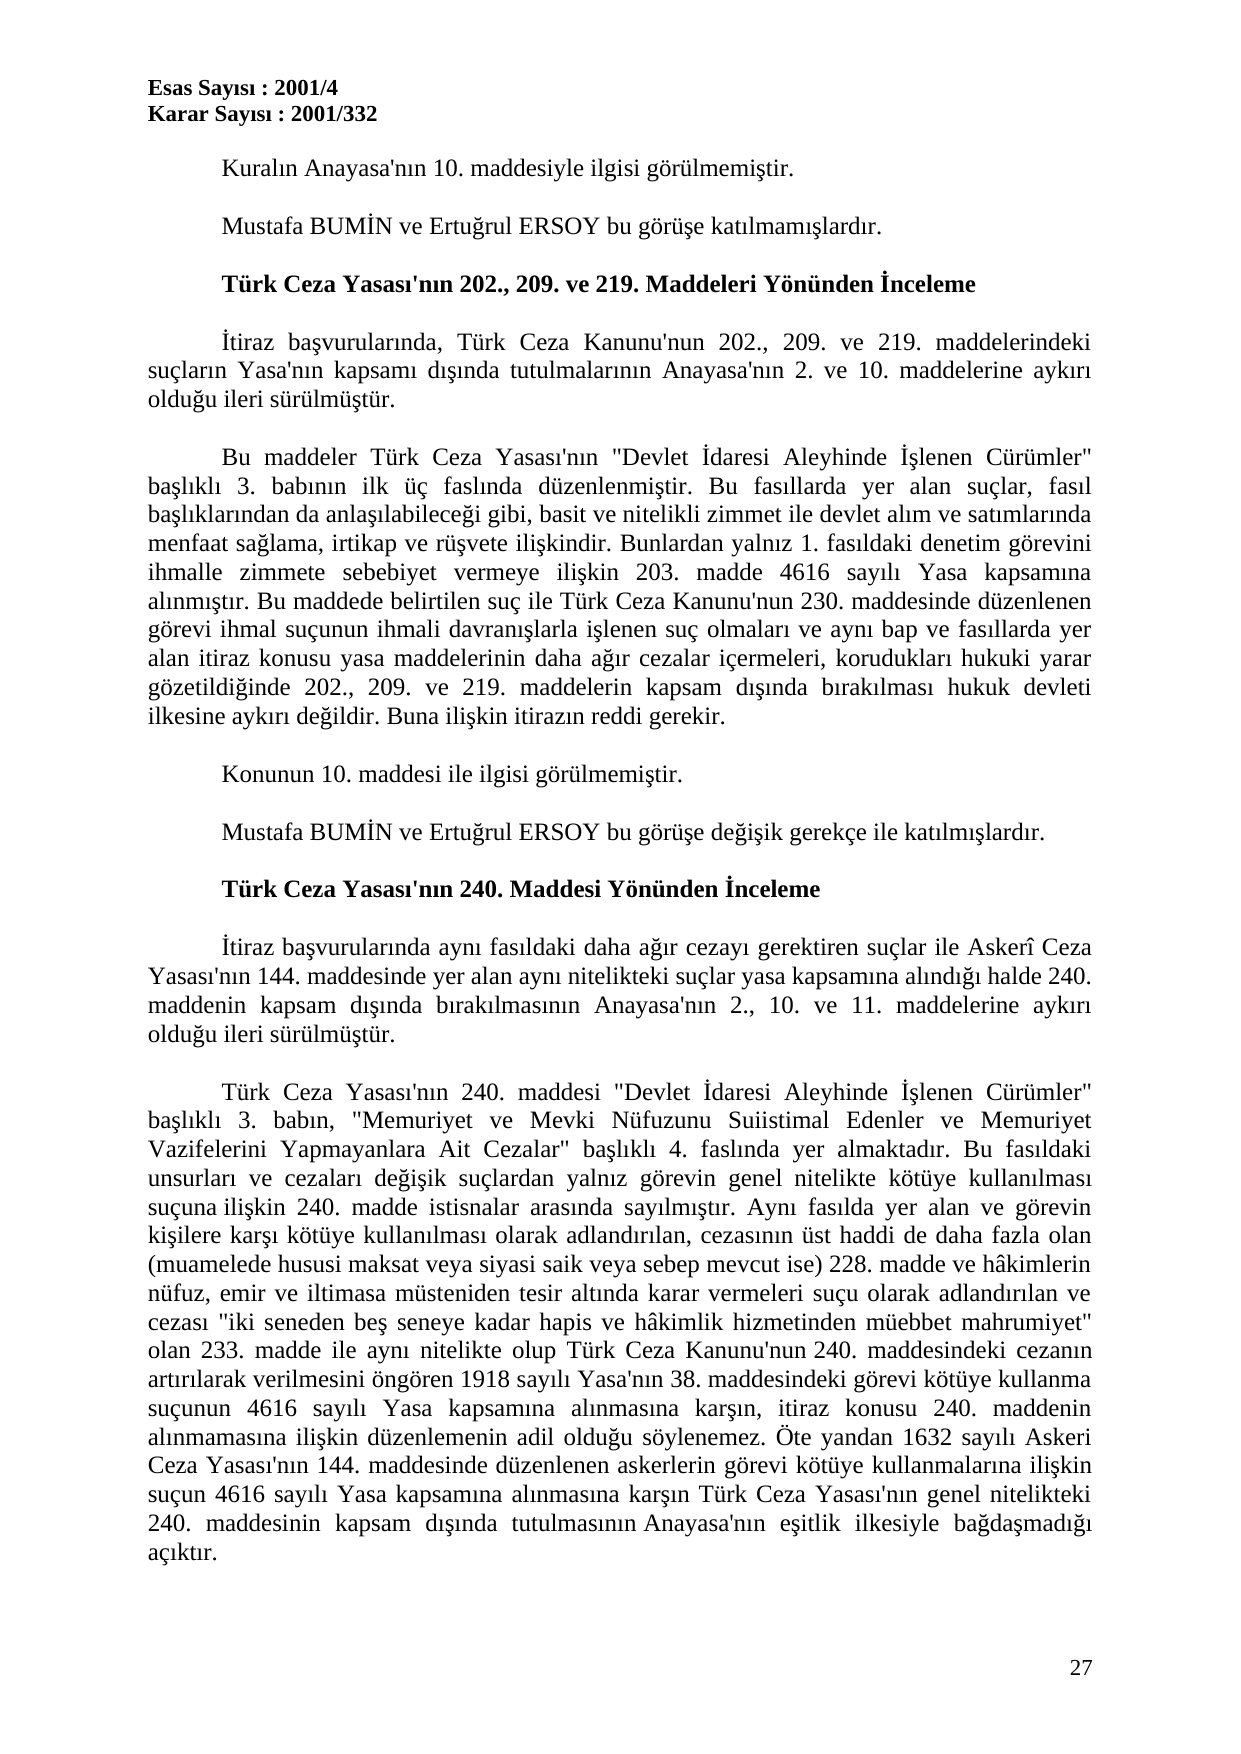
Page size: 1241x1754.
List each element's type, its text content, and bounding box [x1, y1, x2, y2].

text Mustafa BUMİN ve Ertuğrul ERSOY bu görüşe değişik gerekçe ile katılmışlardır. [148, 817, 1093, 845]
text Konunun 10. maddesi ile ilgisi görülmemiştir. [148, 759, 1093, 787]
text İtiraz başvurularında aynı fasıldaki daha ağır cezayı gerektiren suçlar ile Askerî Ceza Yasası'nın 144. maddesinde yer alan aynı nitelikteki suçlar yasa kapsamına alındığı halde 240. maddenin kapsam dışında bırakılmasının Anayasa'nın 2., 10. ve 11. maddelerine aykırı olduğu ileri sürülmüştür. [148, 932, 1093, 1047]
text Türk Ceza Yasası'nın 240. Maddesi Yönünden İnceleme [148, 874, 1093, 903]
text Bu maddeler Türk Ceza Yasası'nın "Devlet İdaresi Aleyhinde İşlenen Cürümler" başlıklı 3. babının ilk üç faslında düzenlenmiştir. Bu fasıllarda yer alan suçlar, fasıl başlıklarından da anlaşılabileceği gibi, basit ve nitelikli zimmet ile devlet alım ve satımlarında menfaat sağlama, irtikap ve rüşvete ilişkindir. Bunlardan yalnız 1. fasıldaki denetim görevini ihmalle zimmete sebebiyet vermeye ilişkin 203. madde 4616 sayılı Yasa kapsamına alınmıştır. Bu maddede belirtilen suç ile Türk Ceza Kanunu'nun 230. maddesinde düzenlenen görevi ihmal suçunun ihmali davranışlarla işlenen suç olmaları ve aynı bap ve fasıllarda yer alan itiraz konusu yasa maddelerinin daha ağır cezalar içermeleri, korudukları hukuki yarar gözetildiğinde 202., 209. ve 219. maddelerin kapsam dışında bırakılması hukuk devleti ilkesine aykırı değildir. Buna ilişkin itirazın reddi gerekir. [148, 442, 1093, 729]
text Türk Ceza Yasası'nın 240. maddesi "Devlet İdaresi Aleyhinde İşlenen Cürümler" başlıklı 3. babın, "Memuriyet ve Mevki Nüfuzunu Suiistimal Edenler ve Memuriyet Vazifelerini Yapmayanlara Ait Cezalar" başlıklı 4. faslında yer almaktadır. Bu fasıldaki unsurları ve cezaları değişik suçlardan yalnız görevin genel nitelikte kötüye kullanılması suçuna ilişkin 240. madde istisnalar arasında sayılmıştır. Aynı fasılda yer alan ve görevin kişilere karşı kötüye kullanılması olarak adlandırılan, cezasının üst haddi de daha fazla olan (muamelede hususi maksat veya siyasi saik veya sebep mevcut ise) 228. madde ve hâkimlerin nüfuz, emir ve iltimasa müsteniden tesir altında karar vermeleri suçu olarak adlandırılan ve cezası "iki seneden beş seneye kadar hapis ve hâkimlik hizmetinden müebbet mahrumiyet" olan 233. madde ile aynı nitelikte olup Türk Ceza Kanunu'nun 240. maddesindeki cezanın artırılarak verilmesini öngören 1918 sayılı Yasa'nın 38. maddesindeki görevi kötüye kullanma suçunun 4616 sayılı Yasa kapsamına alınmasına karşın, itiraz konusu 240. maddenin alınmamasına ilişkin düzenlemenin adil olduğu söylenemez. Öte yandan 1632 sayılı Askeri Ceza Yasası'nın 144. maddesinde düzenlenen askerlerin görevi kötüye kullanmalarına ilişkin suçun 4616 sayılı Yasa kapsamına alınmasına karşın Türk Ceza Yasası'nın genel nitelikteki 240. maddesinin kapsam dışında tutulmasının Anayasa'nın eşitlik ilkesiyle bağdaşmadığı açıktır. [148, 1077, 1093, 1565]
text Mustafa BUMİN ve Ertuğrul ERSOY bu görüşe katılmamışlardır. [148, 211, 1093, 239]
text Kuralın Anayasa'nın 10. maddesiyle ilgisi görülmemiştir. [148, 153, 1093, 182]
text Türk Ceza Yasası'nın 202., 209. ve 219. Maddeleri Yönünden İnceleme [148, 269, 1093, 297]
text İtiraz başvurularında, Türk Ceza Kanunu'nun 202., 209. ve 219. maddelerindeki suçların Yasa'nın kapsamı dışında tutulmalarının Anayasa'nın 2. ve 10. maddelerine aykırı olduğu ileri sürülmüştür. [148, 327, 1093, 413]
